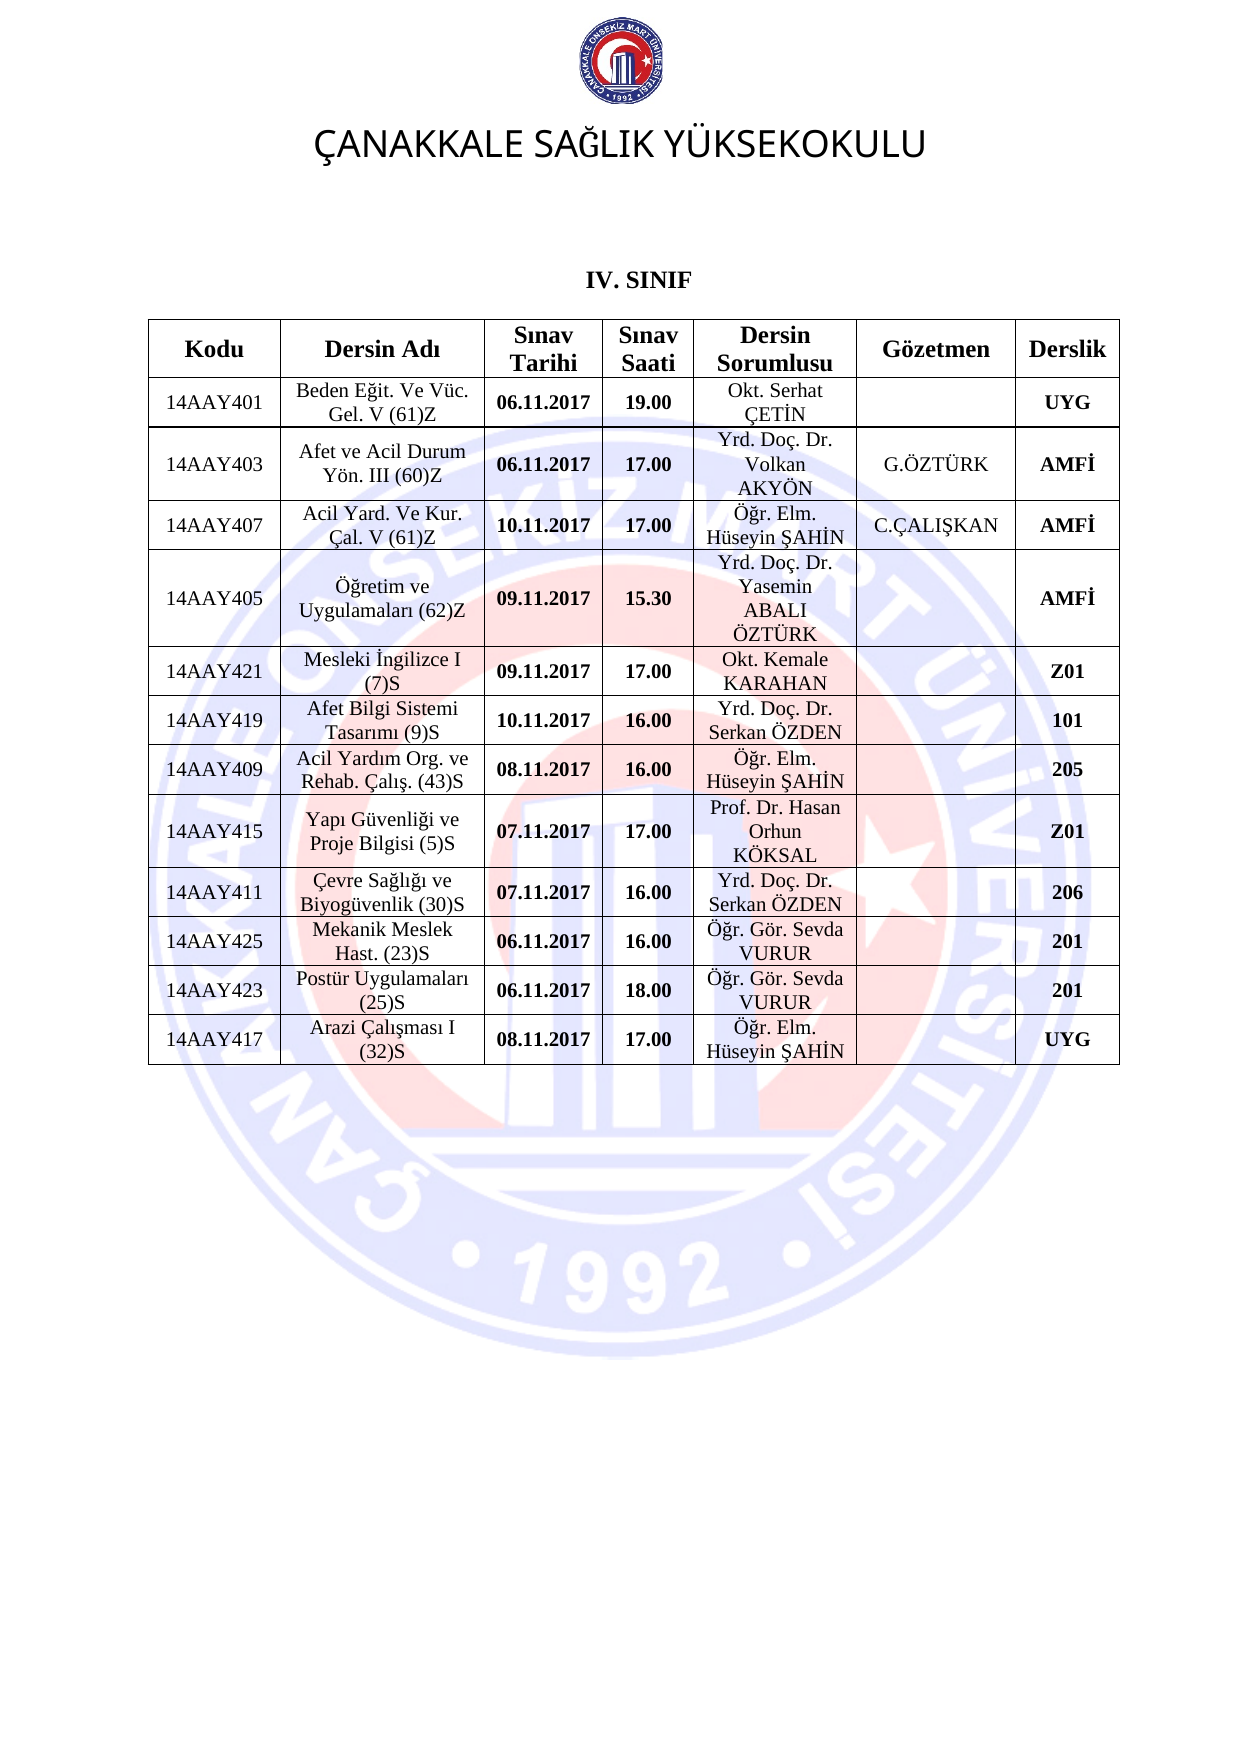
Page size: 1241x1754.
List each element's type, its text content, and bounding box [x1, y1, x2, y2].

table_cell G.ÖZTÜRK [857, 428, 1015, 499]
table_cell Mesleki İngilizce I (7)S [281, 647, 484, 695]
table_cell UYG [1016, 1015, 1119, 1063]
table_cell 06.11.2017 [485, 966, 602, 1014]
table_cell [857, 378, 1015, 426]
table_cell C.ÇALIŞKAN [857, 501, 1015, 549]
table_cell Öğr. Elm. Hüseyin ŞAHİN [694, 501, 856, 549]
table_cell [857, 795, 1015, 867]
table_header Dersin Sorumlusu [694, 320, 856, 377]
table_cell AMFİ [1016, 428, 1119, 499]
table_cell [857, 696, 1015, 744]
table_header Sınav Saati [603, 320, 693, 377]
table_cell [857, 868, 1015, 916]
table_cell Afet Bilgi Sistemi Tasarımı (9)S [281, 696, 484, 744]
table_cell Acil Yardım Org. ve Rehab. Çalış. (43)S [281, 745, 484, 793]
table_cell Öğr. Elm. Hüseyin ŞAHİN [694, 745, 856, 793]
table_cell 14AAY423 [149, 966, 280, 1014]
table_cell 206 [1016, 868, 1119, 916]
table_cell 14AAY405 [149, 550, 280, 646]
table_cell 14AAY403 [149, 428, 280, 499]
table_cell 205 [1016, 745, 1119, 793]
table_cell 16.00 [603, 917, 693, 965]
table_cell Yapı Güvenliği ve Proje Bilgisi (5)S [281, 795, 484, 867]
text IV. SINIF [185, 265, 1093, 293]
table_cell 17.00 [603, 795, 693, 867]
table_cell [857, 647, 1015, 695]
table_cell Çevre Sağlığı ve Biyogüvenlik (30)S [281, 868, 484, 916]
table_cell 14AAY425 [149, 917, 280, 965]
table_cell 07.11.2017 [485, 795, 602, 867]
table_cell AMFİ [1016, 501, 1119, 549]
table_header Sınav Tarihi [485, 320, 602, 377]
table_cell Yrd. Doç. Dr. Serkan ÖZDEN [694, 868, 856, 916]
table_cell 14AAY401 [149, 378, 280, 426]
table_cell 14AAY415 [149, 795, 280, 867]
table_cell Z01 [1016, 795, 1119, 867]
table_cell Öğretim ve Uygulamaları (62)Z [281, 550, 484, 646]
table_cell 07.11.2017 [485, 868, 602, 916]
table_cell UYG [1016, 378, 1119, 426]
table_cell [857, 745, 1015, 793]
table_header Kodu [149, 320, 280, 377]
table_cell Yrd. Doç. Dr. Volkan AKYÖN [694, 428, 856, 499]
table_cell 10.11.2017 [485, 696, 602, 744]
table_cell Arazi Çalışması I (32)S [281, 1015, 484, 1063]
table_cell 14AAY409 [149, 745, 280, 793]
table_cell Öğr. Gör. Sevda VURUR [694, 917, 856, 965]
table_cell 09.11.2017 [485, 647, 602, 695]
table_cell 14AAY421 [149, 647, 280, 695]
table_cell Öğr. Elm. Hüseyin ŞAHİN [694, 1015, 856, 1063]
table_cell 201 [1016, 966, 1119, 1014]
picture [578, 17, 663, 102]
table_cell 06.11.2017 [485, 917, 602, 965]
table_cell 08.11.2017 [485, 1015, 602, 1063]
table_cell Mekanik Meslek Hast. (23)S [281, 917, 484, 965]
table_cell 201 [1016, 917, 1119, 965]
table_cell Acil Yard. Ve Kur. Çal. V (61)Z [281, 501, 484, 549]
table_cell 14AAY411 [149, 868, 280, 916]
table_header Derslik [1016, 320, 1119, 377]
table_cell Okt. Serhat ÇETİN [694, 378, 856, 426]
table_cell 09.11.2017 [485, 550, 602, 646]
table_cell 14AAY407 [149, 501, 280, 549]
table_cell Okt. Kemale KARAHAN [694, 647, 856, 695]
table_cell Öğr. Gör. Sevda VURUR [694, 966, 856, 1014]
table_cell 06.11.2017 [485, 378, 602, 426]
table_cell 14AAY419 [149, 696, 280, 744]
table_cell 06.11.2017 [485, 428, 602, 499]
table_cell Yrd. Doç. Dr. Yasemin ABALI ÖZTÜRK [694, 550, 856, 646]
table_header Gözetmen [857, 320, 1015, 377]
table_cell Afet ve Acil Durum Yön. III (60)Z [281, 428, 484, 499]
table_cell 19.00 [603, 378, 693, 426]
table_cell 17.00 [603, 1015, 693, 1063]
table_cell [857, 1015, 1015, 1063]
table_cell 17.00 [603, 428, 693, 499]
table_cell AMFİ [1016, 550, 1119, 646]
table_cell 08.11.2017 [485, 745, 602, 793]
table_cell 17.00 [603, 501, 693, 549]
table_header Dersin Adı [281, 320, 484, 377]
table_cell Beden Eğit. Ve Vüc. Gel. V (61)Z [281, 378, 484, 426]
table_cell 101 [1016, 696, 1119, 744]
table_cell 10.11.2017 [485, 501, 602, 549]
table_cell 16.00 [603, 868, 693, 916]
table_cell [857, 917, 1015, 965]
table_cell 15.30 [603, 550, 693, 646]
table_cell Yrd. Doç. Dr. Serkan ÖZDEN [694, 696, 856, 744]
table_cell [857, 966, 1015, 1014]
table_cell 17.00 [603, 647, 693, 695]
table_cell Prof. Dr. Hasan Orhun KÖKSAL [694, 795, 856, 867]
table_cell Z01 [1016, 647, 1119, 695]
table_cell 18.00 [603, 966, 693, 1014]
table_cell 14AAY417 [149, 1015, 280, 1063]
table_cell Postür Uygulamaları (25)S [281, 966, 484, 1014]
table_cell 16.00 [603, 696, 693, 744]
table_cell 16.00 [603, 745, 693, 793]
table_cell [857, 550, 1015, 646]
